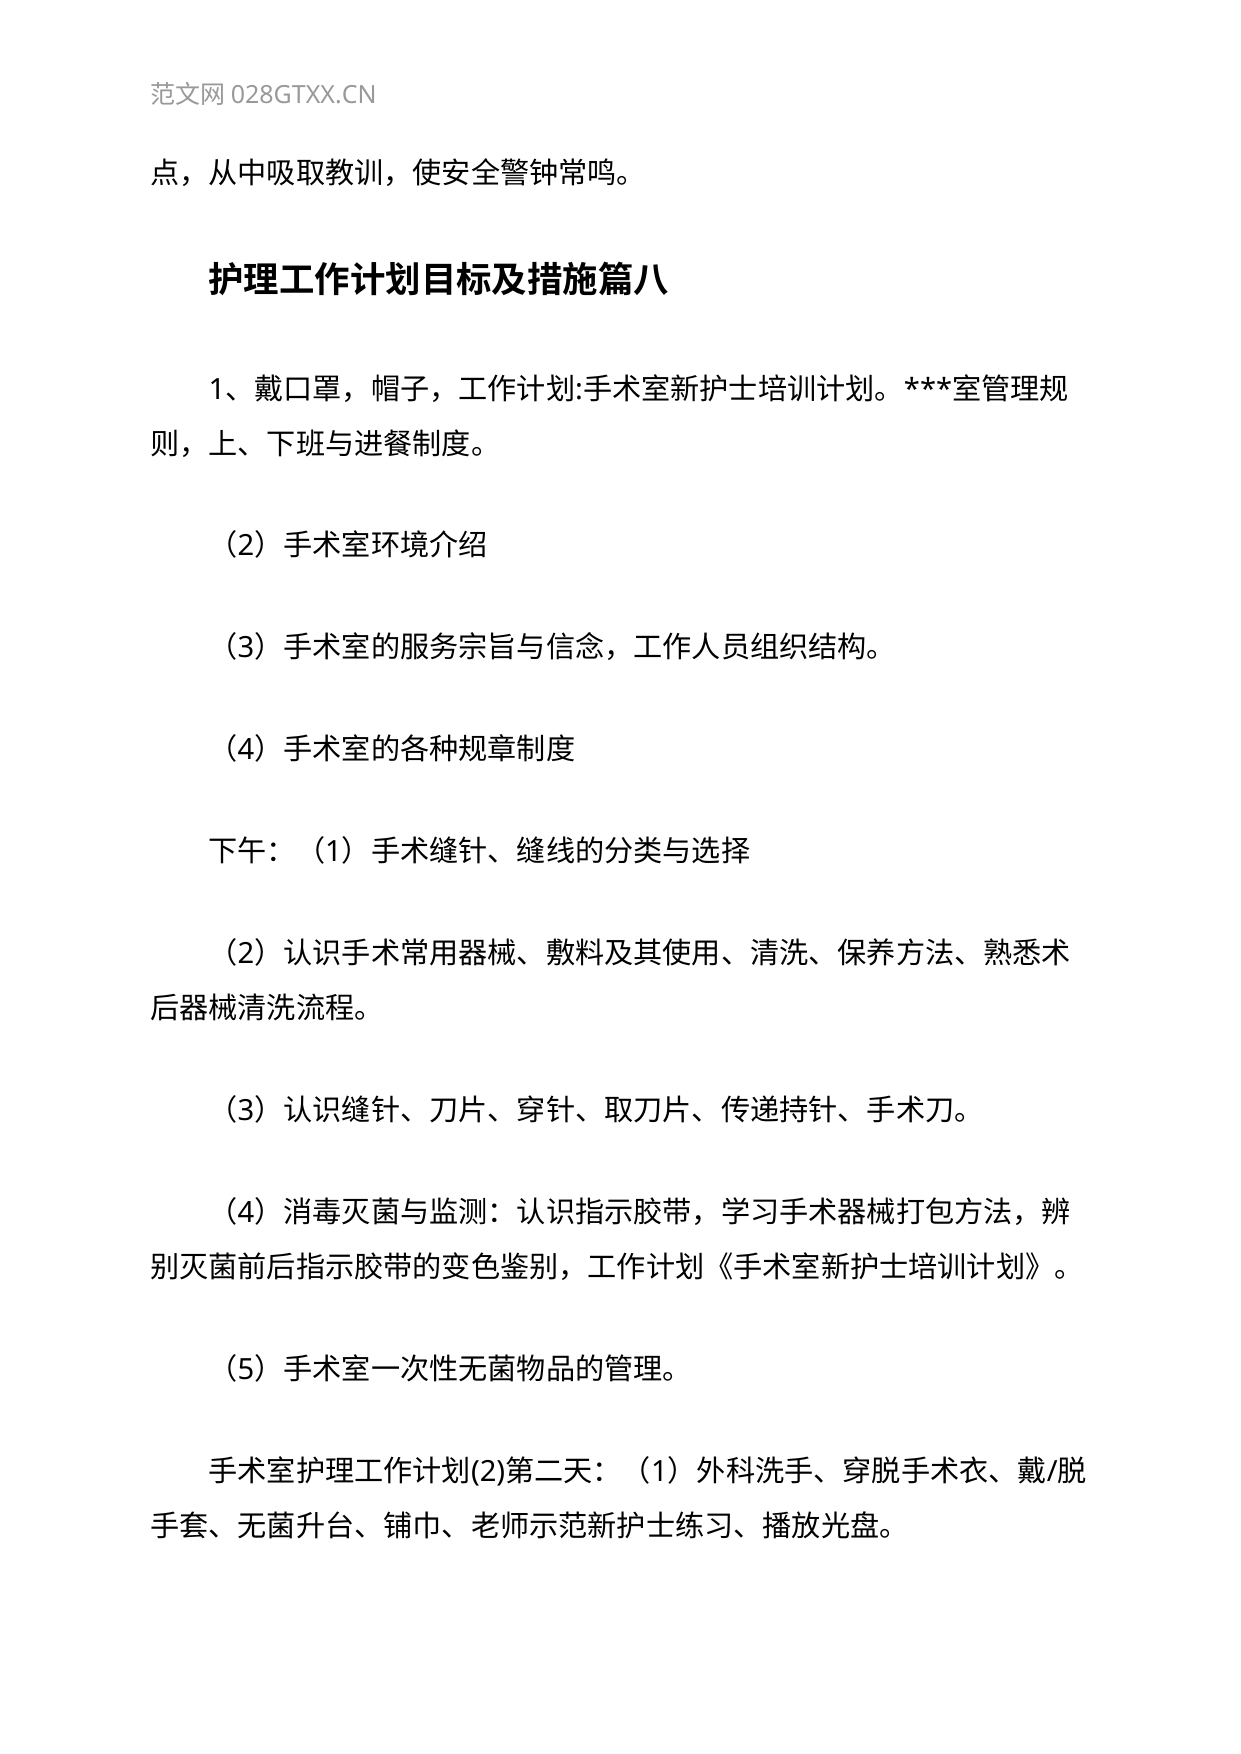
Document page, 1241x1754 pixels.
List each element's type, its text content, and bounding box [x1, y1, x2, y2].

text 护理工作计划目标及措施篇八 [150, 252, 1090, 303]
text 下午：（1）手术缝针、缝线的分类与选择 [150, 828, 1090, 870]
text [150, 150, 1090, 192]
text 1、戴口罩，帽子，工作计划:手术室新护士培训计划。***室管理规则，上、下班与进餐制度。 [150, 365, 1090, 462]
text （5）手术室一次性无菌物品的管理。 [150, 1345, 1090, 1388]
text 手术室护理工作计划(2)第二天：（1）外科洗手、穿脱手术衣、戴/脱手套、无菌升台、铺巾、老师示范新护士练习、播放光盘。 [150, 1447, 1090, 1545]
text （3）手术室的服务宗旨与信念，工作人员组织结构。 [150, 624, 1090, 666]
text （4）消毒灭菌与监测：认识指示胶带，学习手术器械打包方法，辨别灭菌前后指示胶带的变色鉴别，工作计划《手术室新护士培训计划》。 [150, 1189, 1090, 1286]
text （4）手术室的各种规章制度 [150, 726, 1090, 768]
text （2）手术室环境介绍 [150, 522, 1090, 564]
text （3）认识缝针、刀片、穿针、取刀片、传递持针、手术刀。 [150, 1087, 1090, 1129]
text （2）认识手术常用器械、敷料及其使用、清洗、保养方法、熟悉术后器械清洗流程。 [150, 930, 1090, 1027]
